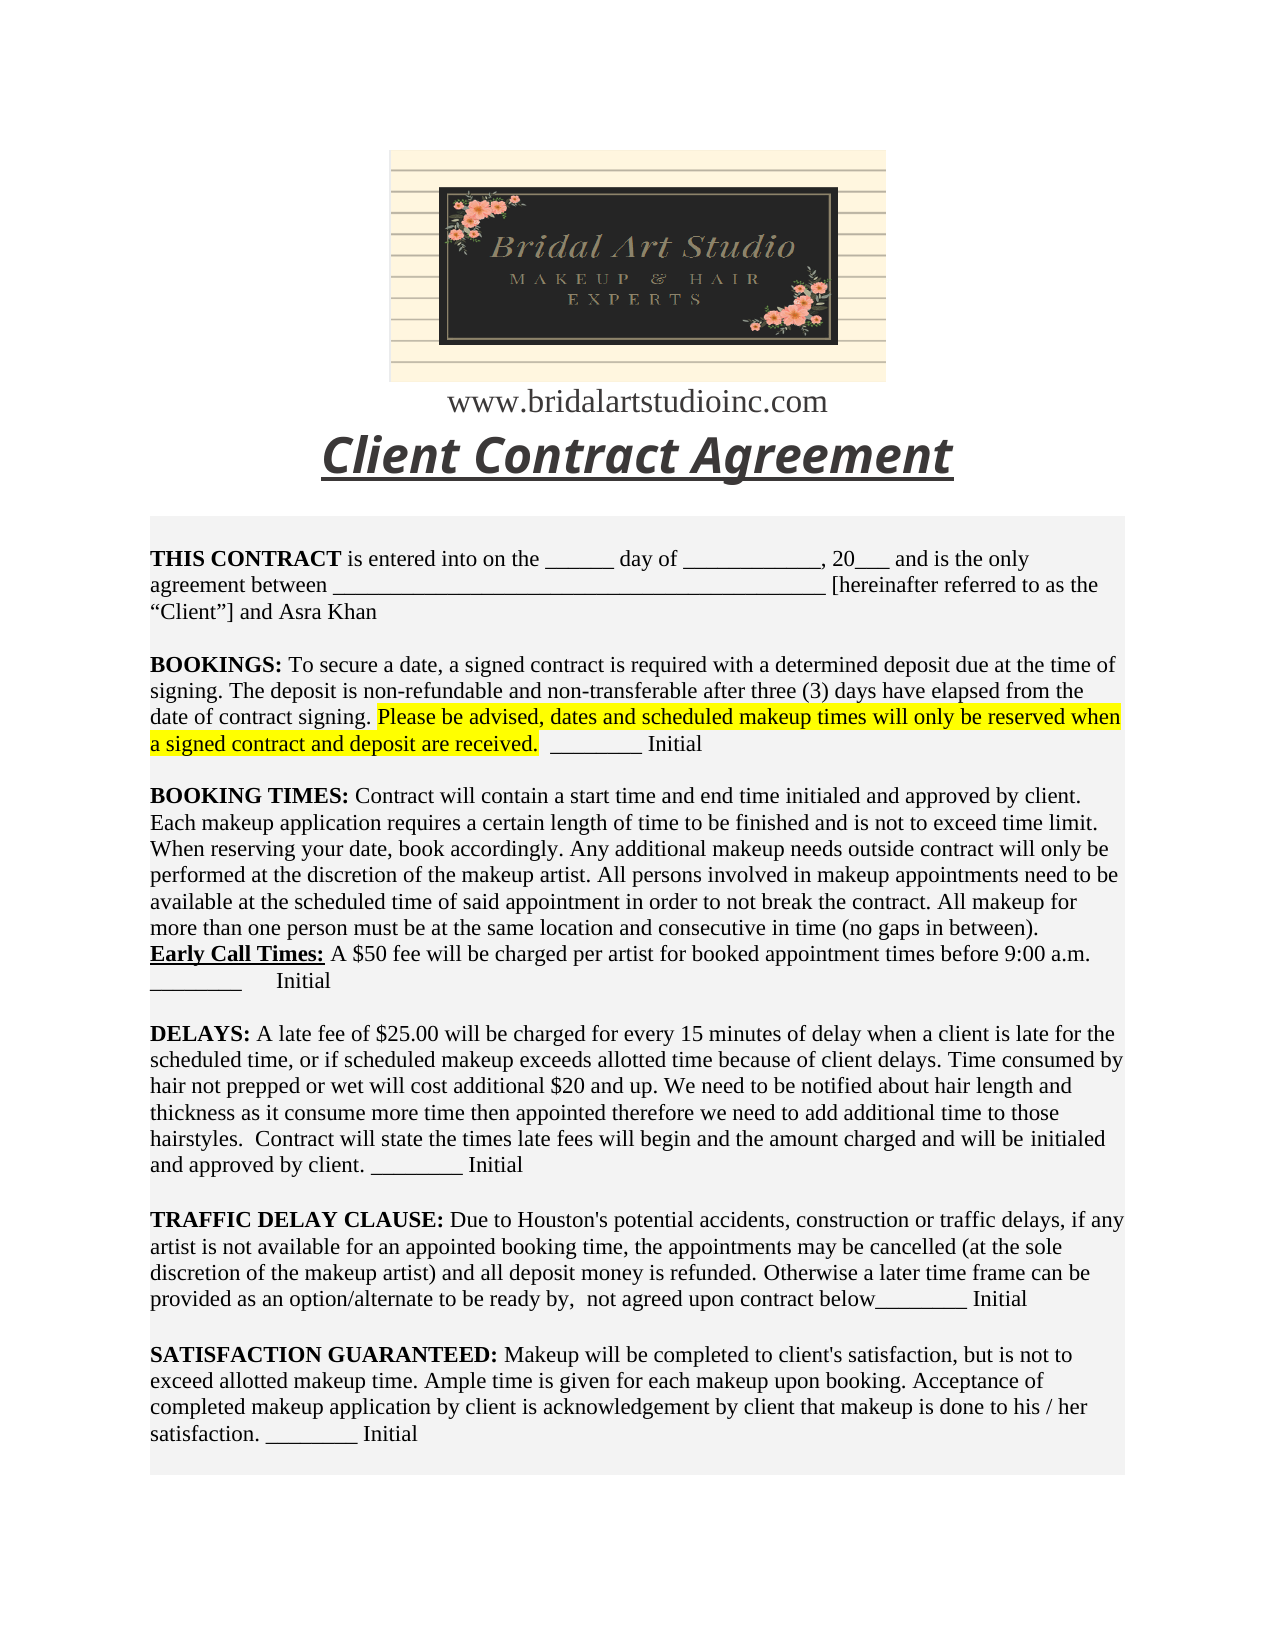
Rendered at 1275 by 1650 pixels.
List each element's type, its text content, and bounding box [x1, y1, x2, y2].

text TRAFFIC DELAY CLAUSE: Due to Houston's potential accidents, construction or traffic delays, if any artist is not available for an appointed booking time, the appointments may be cancelled (at the sole discretion of the makeup artist) and all deposit money is refunded. Otherwise a later time frame can be provided as an option/alternate to be ready by, not agreed upon contract below________ Initial [150, 1206, 1125, 1312]
text BOOKINGS: To secure a date, a signed contract is required with a determined deposit due at the time of signing. The deposit is non-refundable and non-transferable after three (3) days have elapsed from the date of contract signing. Please be advised, dates and scheduled makeup times will only be reserved when a signed contract and deposit are received. ________ Initial BOOKING TIMES: Contract will contain a start time and end time initialed and approved by client. Each makeup application requires a certain length of time to be finished and is not to exceed time limit. When reserving your date, book accordingly. Any additional makeup needs outside contract will only be performed at the discretion of the makeup artist. All persons involved in makeup appointments need to be available at the scheduled time of said appointment in order to not break the contract. All makeup for more than one person must be at the same location and consecutive in time (no gaps in between). [150, 624, 1125, 941]
picture [389, 150, 886, 382]
text THIS CONTRACT is entered into on the ______ day of ____________, 20___ and is the only agreement between ___________________________________________ [hereinafter referred to as the “Client”] and Asra Khan [150, 545, 1125, 624]
text Early Call Times: A $50 fee will be charged per artist for booked appointment times before 9:00 a.m. ________ Initial DELAYS: A late fee of $25.00 will be charged for every 15 minutes of delay when a client is late for the scheduled time, or if scheduled makeup exceeds allotted time because of client delays. Time consumed by hair not prepped or wet will cost additional $20 and up. We need to be notified about hair length and thickness as it consume more time then appointed therefore we need to add additional time to those hairstyles. Contract will state the times late fees will begin and the amount charged and will be initialed and approved by client. ________ Initial [150, 941, 1125, 1178]
text SATISFACTION GUARANTEED: Makeup will be completed to client's satisfaction, but is not to exceed allotted makeup time. Ample time is given for each makeup upon booking. Acceptance of completed makeup application by client is acknowledgement by client that makeup is done to his / her satisfaction. ________ Initial [150, 1341, 1125, 1446]
text www.bridalartstudioinc.com [150, 381, 1125, 419]
text Client Contract Agreement [150, 419, 1125, 488]
